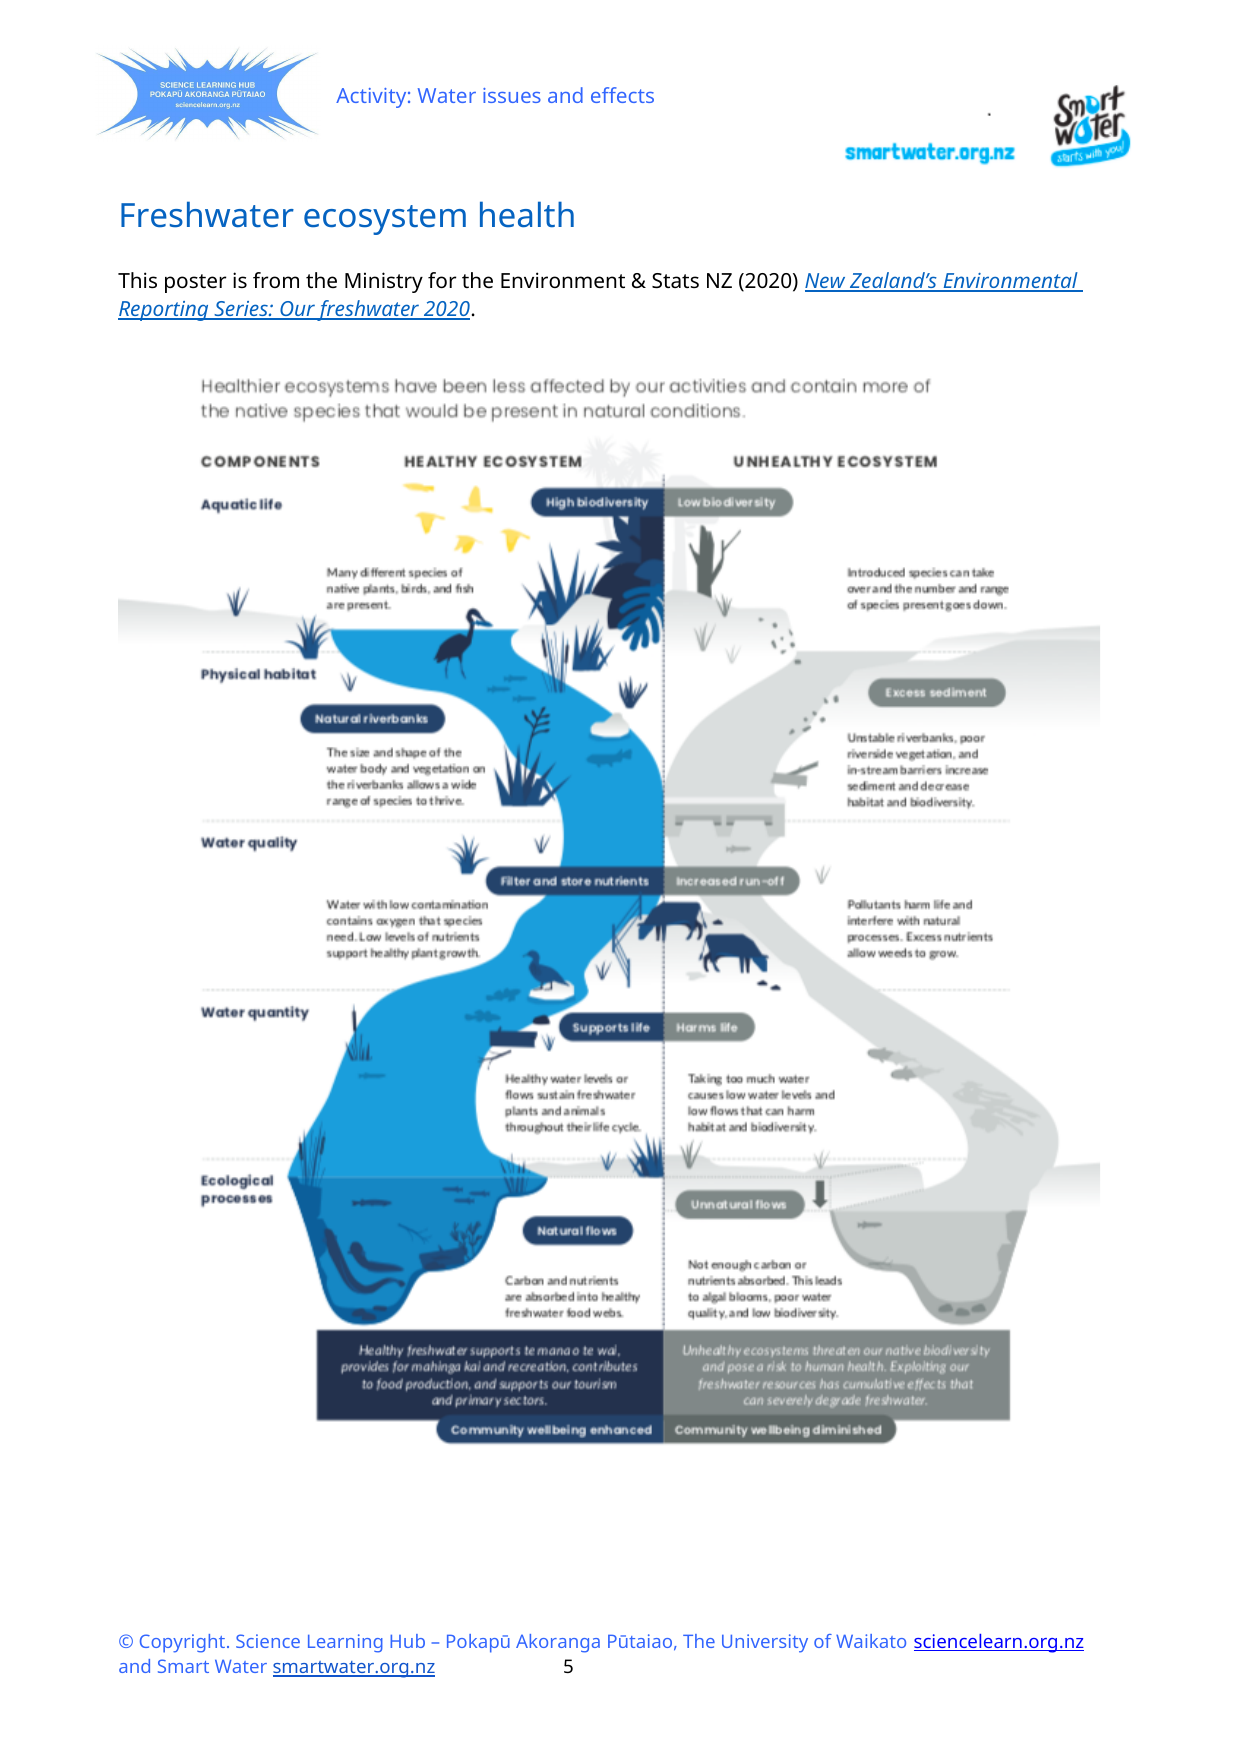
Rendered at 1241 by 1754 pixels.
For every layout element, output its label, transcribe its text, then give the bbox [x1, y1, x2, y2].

picture [118, 351, 1101, 1479]
text This poster is from the Ministry for the Environment & Stats NZ (2020) New Zealand’s Environmental Reporting Series: Our freshwater 2020. [118, 266, 1122, 323]
text Freshwater ecosystem health [118, 192, 1122, 237]
picture [94, 45, 321, 142]
picture [821, 81, 1151, 178]
